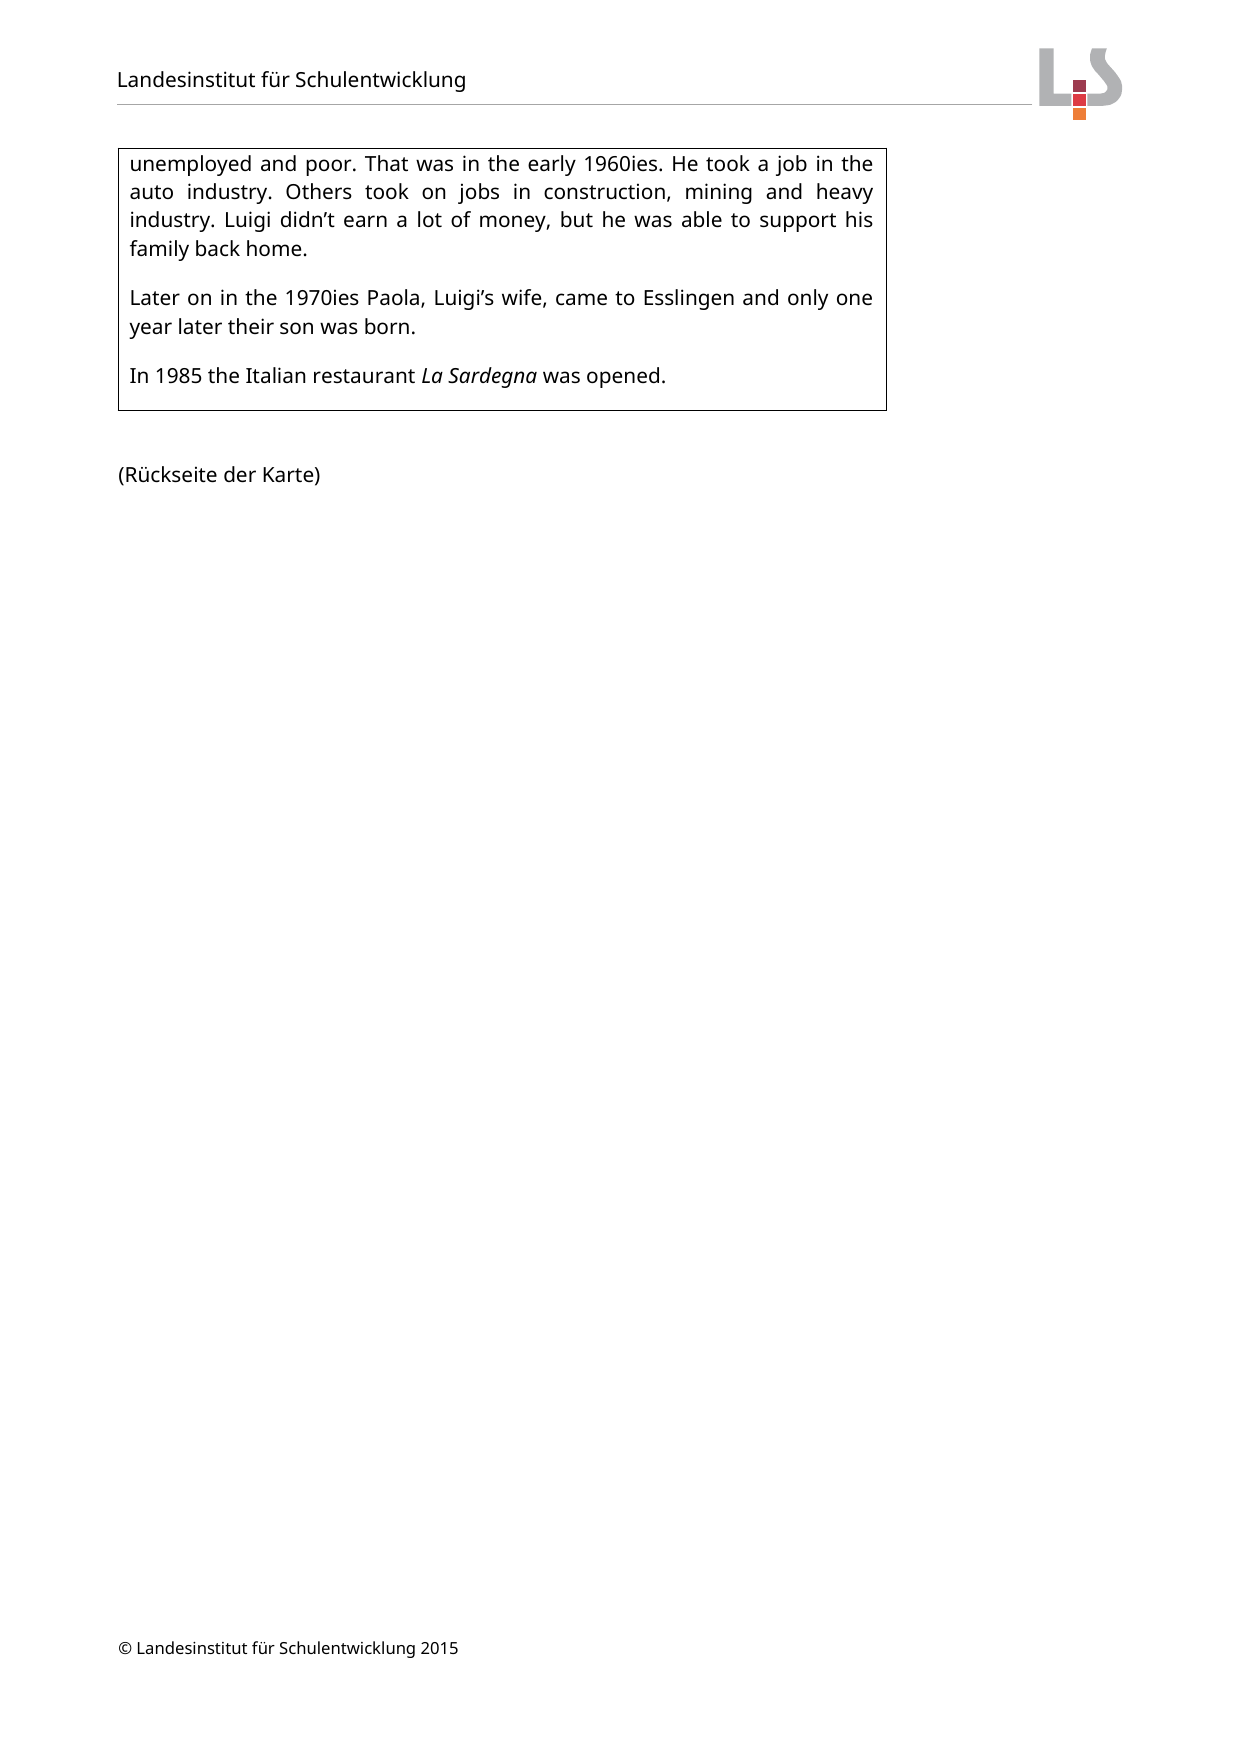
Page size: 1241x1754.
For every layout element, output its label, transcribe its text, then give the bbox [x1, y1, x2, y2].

text (Rückseite der Karte) [118, 461, 871, 489]
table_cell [119, 149, 886, 410]
